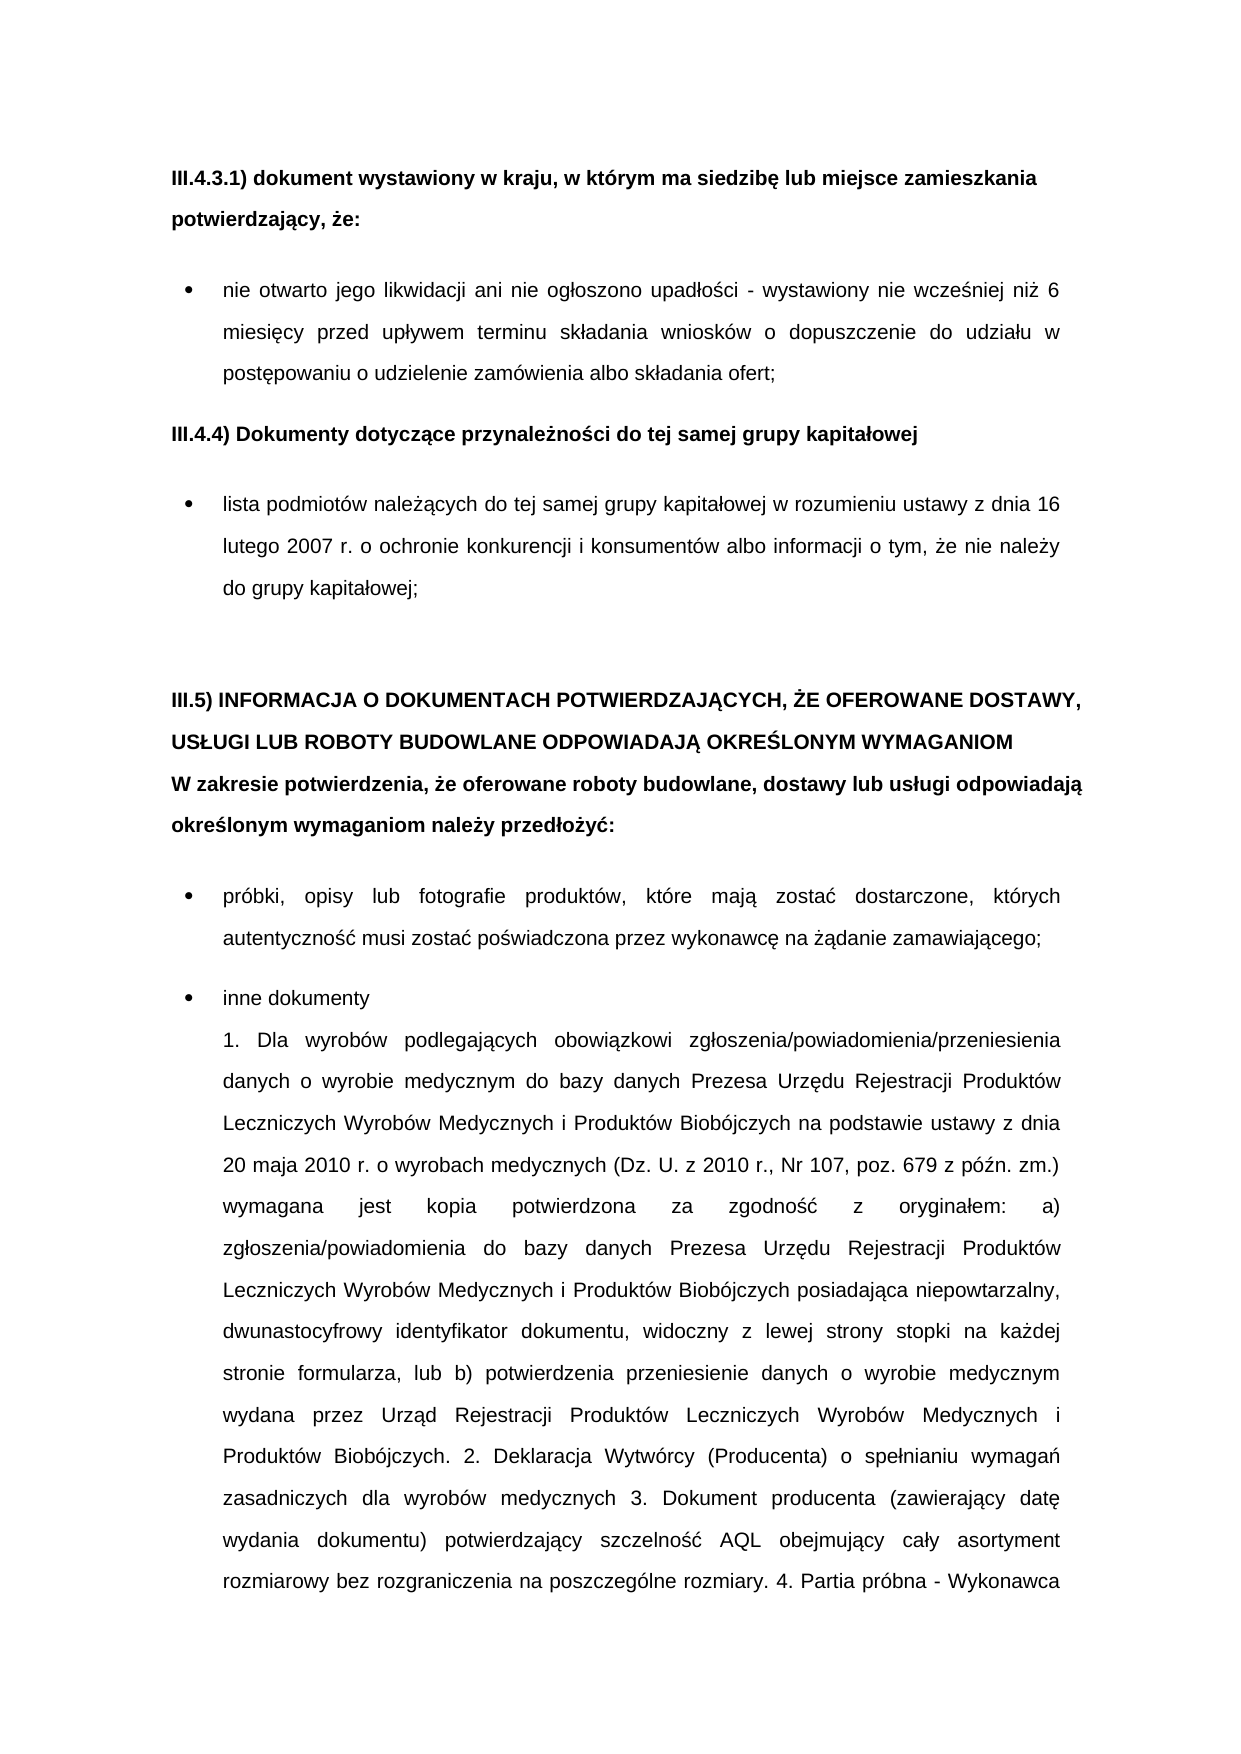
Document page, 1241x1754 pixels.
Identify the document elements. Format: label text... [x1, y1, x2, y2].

list próbki, opisy lub fotografie produktów, które mają zostać dostarczone, których autentyczność musi zostać poświadczona przez wykonawcę na żądanie zamawiającego; [185, 866, 1061, 949]
list lista podmiotów należących do tej samej grupy kapitałowej w rozumieniu ustawy z dnia 16 lutego 2007 r. o ochronie konkurencji i konsumentów albo informacji o tym, że nie należy do grupy kapitałowej; [185, 475, 1061, 600]
text III.4.3.1) dokument wystawiony w kraju, w którym ma siedzibę lub miejsce zamieszkania potwierdzający, że: [171, 148, 1093, 231]
text III.5) INFORMACJA O DOKUMENTACH POTWIERDZAJĄCYCH, ŻE OFEROWANE DOSTAWY, USŁUGI LUB ROBOTY BUDOWLANE ODPOWIADAJĄ OKREŚLONYM WYMAGANIOM [171, 670, 1093, 754]
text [223, 1010, 1061, 1593]
list inne dokumenty [185, 968, 1061, 1010]
text W zakresie potwierdzenia, że oferowane roboty budowlane, dostawy lub usługi odpowiadają określonym wymaganiom należy przedłożyć: [171, 754, 1093, 837]
text III.4.4) Dokumenty dotyczące przynależności do tej samej grupy kapitałowej [171, 404, 1093, 446]
list nie otwarto jego likwidacji ani nie ogłoszono upadłości - wystawiony nie wcześniej niż 6 miesięcy przed upływem terminu składania wniosków o dopuszczenie do udziału w postępowaniu o udzielenie zamówienia albo składania ofert; [185, 260, 1061, 385]
